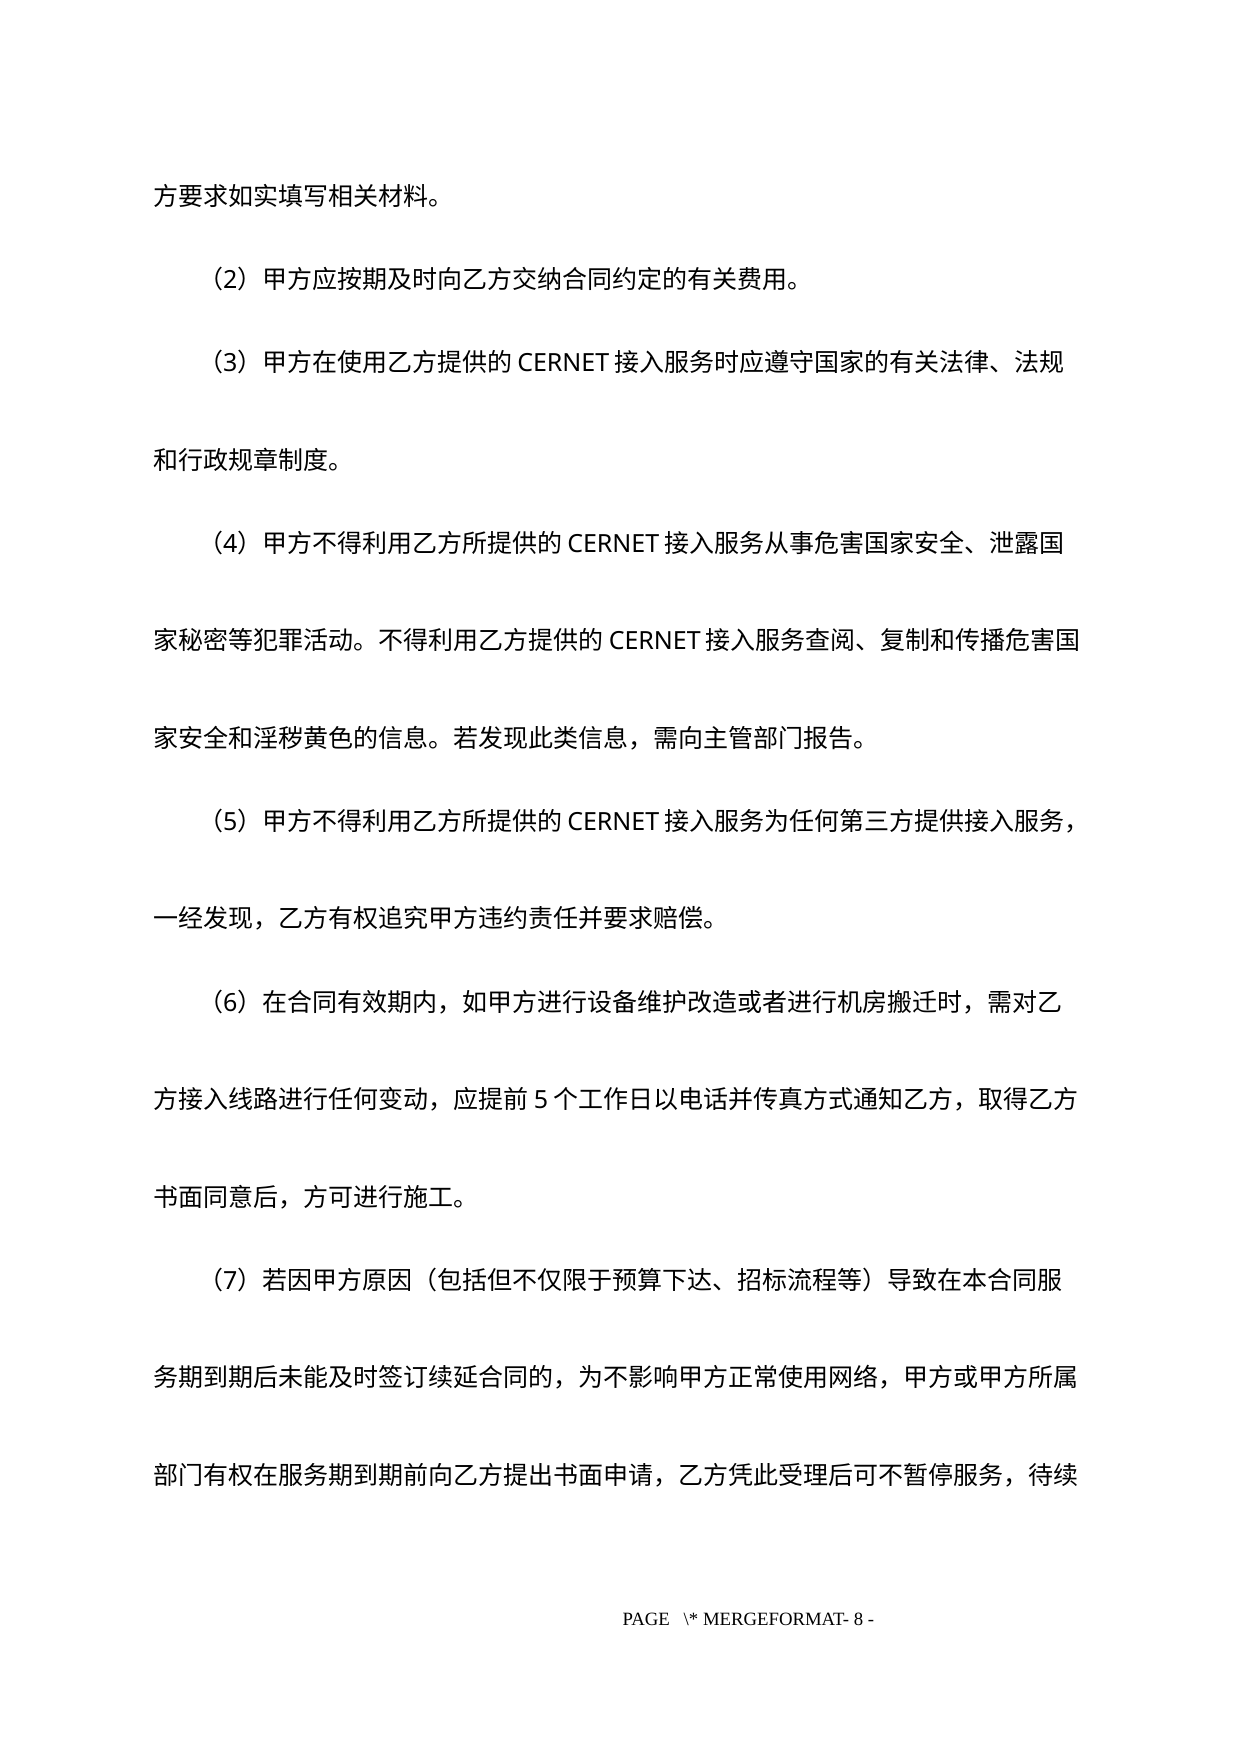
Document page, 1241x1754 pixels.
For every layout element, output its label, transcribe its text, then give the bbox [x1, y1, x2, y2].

text （6）在合同有效期内，如甲方进行设备维护改造或者进行机房搬迁时，需对乙方接入线路进行任何变动，应提前5个工作日以电话并传真方式通知乙方，取得乙方书面同意后，方可进行施工。 [153, 968, 1087, 1228]
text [153, 1246, 1087, 1506]
text （2）甲方应按期及时向乙方交纳合同约定的有关费用。 [153, 245, 1087, 310]
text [153, 162, 1087, 227]
text （3）甲方在使用乙方提供的CERNET接入服务时应遵守国家的有关法律、法规和行政规章制度。 [153, 328, 1087, 491]
text （4）甲方不得利用乙方所提供的CERNET接入服务从事危害国家安全、泄露国家秘密等犯罪活动。不得利用乙方提供的CERNET接入服务查阅、复制和传播危害国家安全和淫秽黄色的信息。若发现此类信息，需向主管部门报告。 [153, 509, 1087, 769]
text （5）甲方不得利用乙方所提供的CERNET接入服务为任何第三方提供接入服务，一经发现，乙方有权追究甲方违约责任并要求赔偿。 [153, 787, 1087, 949]
